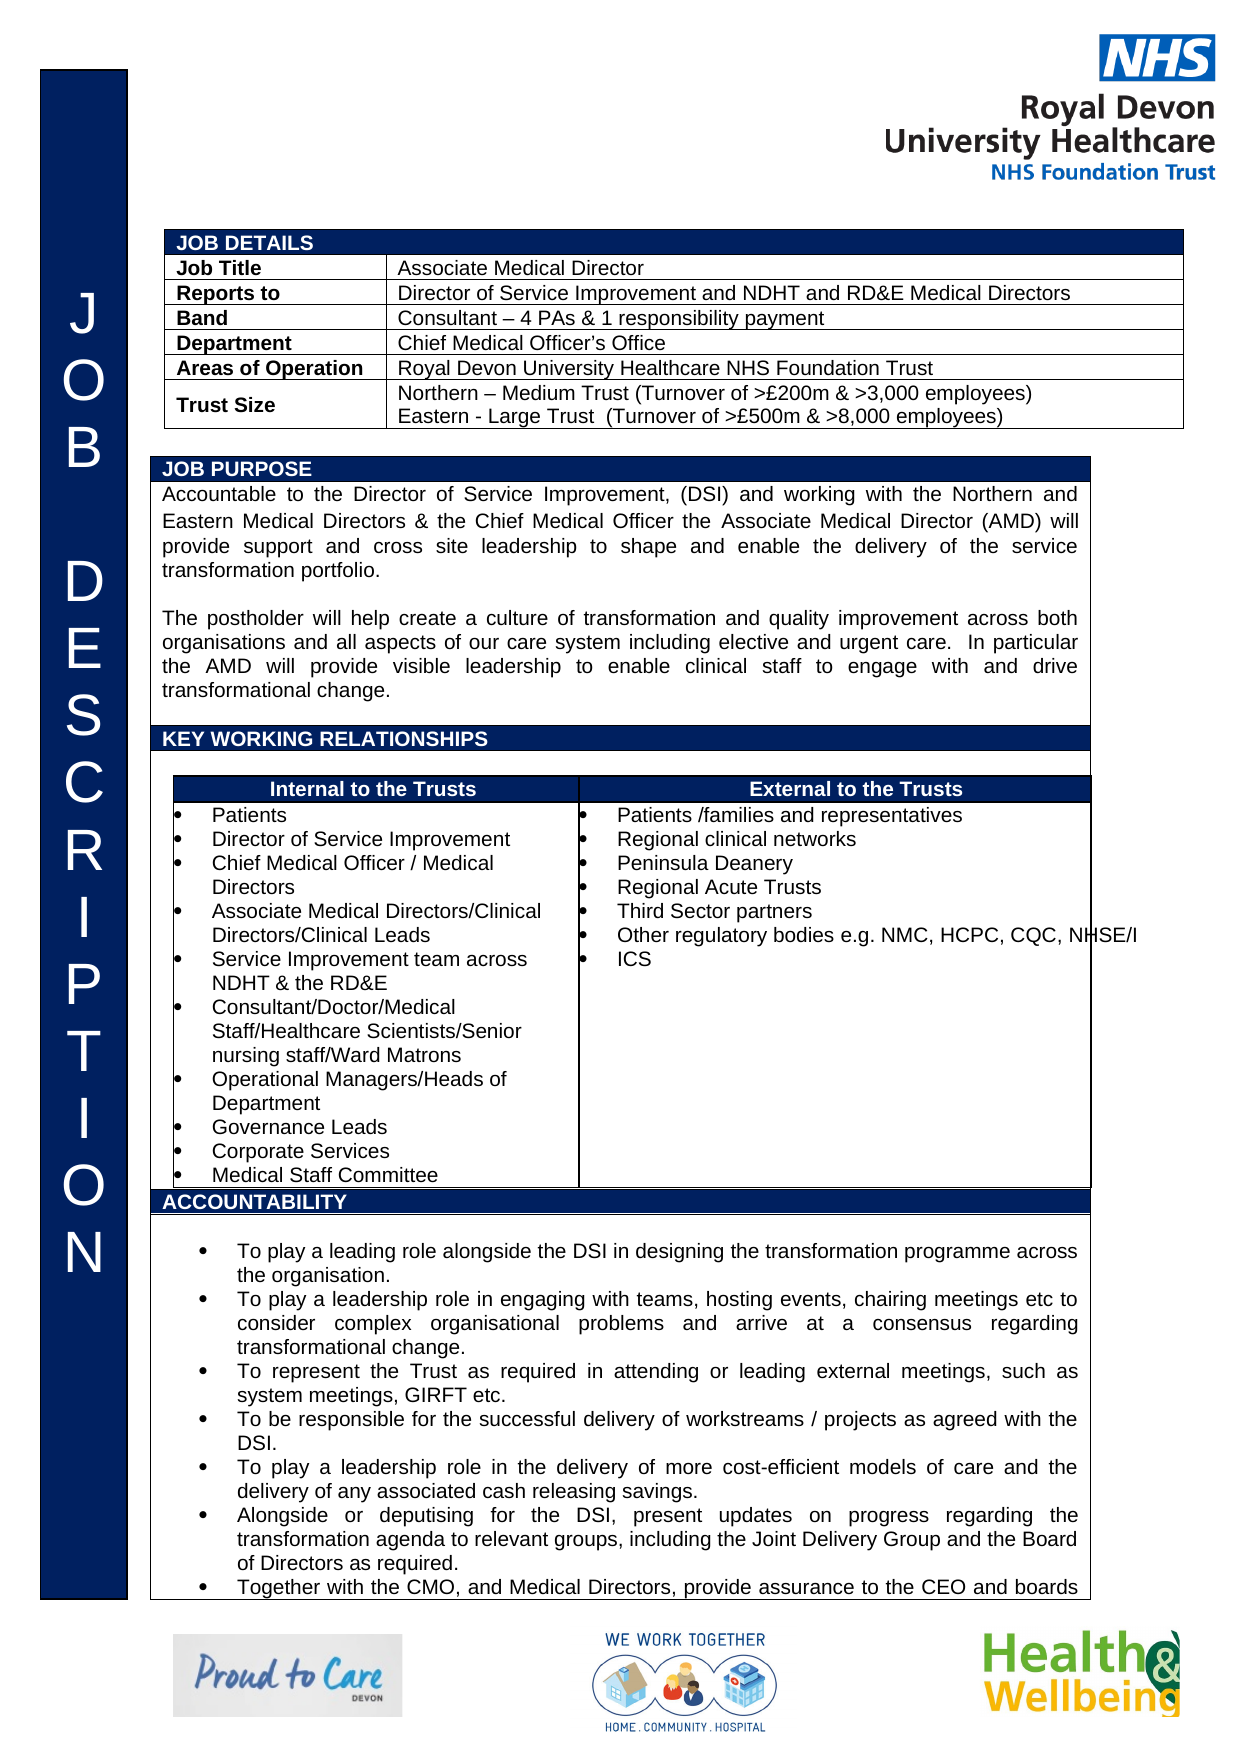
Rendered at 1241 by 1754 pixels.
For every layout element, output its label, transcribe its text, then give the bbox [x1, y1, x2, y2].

picture [886, 34, 1216, 180]
table_cell Chief Medical Officer’s Office [387, 330, 1183, 354]
table_cell Trust Size [165, 380, 386, 428]
table_cell Associate Medical Director [387, 255, 1183, 279]
table_header JOB DETAILS [165, 230, 1183, 254]
table_cell [151, 751, 1090, 1188]
picture [171, 1634, 407, 1720]
table_cell Consultant – 4 PAs & 1 responsibility payment [387, 305, 1183, 329]
table_cell Reports to [165, 280, 386, 304]
table_header JOB PURPOSE [151, 457, 1090, 481]
table_cell Areas of Operation [165, 355, 386, 379]
table_cell Director of Service Improvement and NDHT and RD&E Medical Directors [387, 280, 1183, 304]
table_cell Band [165, 305, 386, 329]
table_cell Royal Devon University Healthcare NHS Foundation Trust [387, 355, 1183, 379]
table_cell Department [165, 330, 386, 354]
table_cell Job Title [165, 255, 386, 279]
table_cell Accountable to the Director of Service Improvement, (DSI) and working with the Northern and Eastern Medical Directors & the Chief Medical Officer the Associate Medical Director (AMD) will provide support and cross site leadership to shape and enable the delivery of the service transformation portfolio. The postholder will help create a culture of transformation and quality improvement across both organisations and all aspects of our care system including elective and urgent care. In particular the AMD will provide visible leadership to enable clinical staff to engage with and drive transformational change. [151, 482, 1090, 725]
table_cell Northern – Medium Trust (Turnover of >£200m & >3,000 employees) Eastern - Large Trust (Turnover of >£500m & >8,000 employees) [387, 380, 1183, 428]
table_cell ACCOUNTABILITY [151, 1190, 1090, 1213]
table_cell KEY WORKING RELATIONSHIPS [151, 726, 1090, 750]
picture [568, 1624, 797, 1735]
